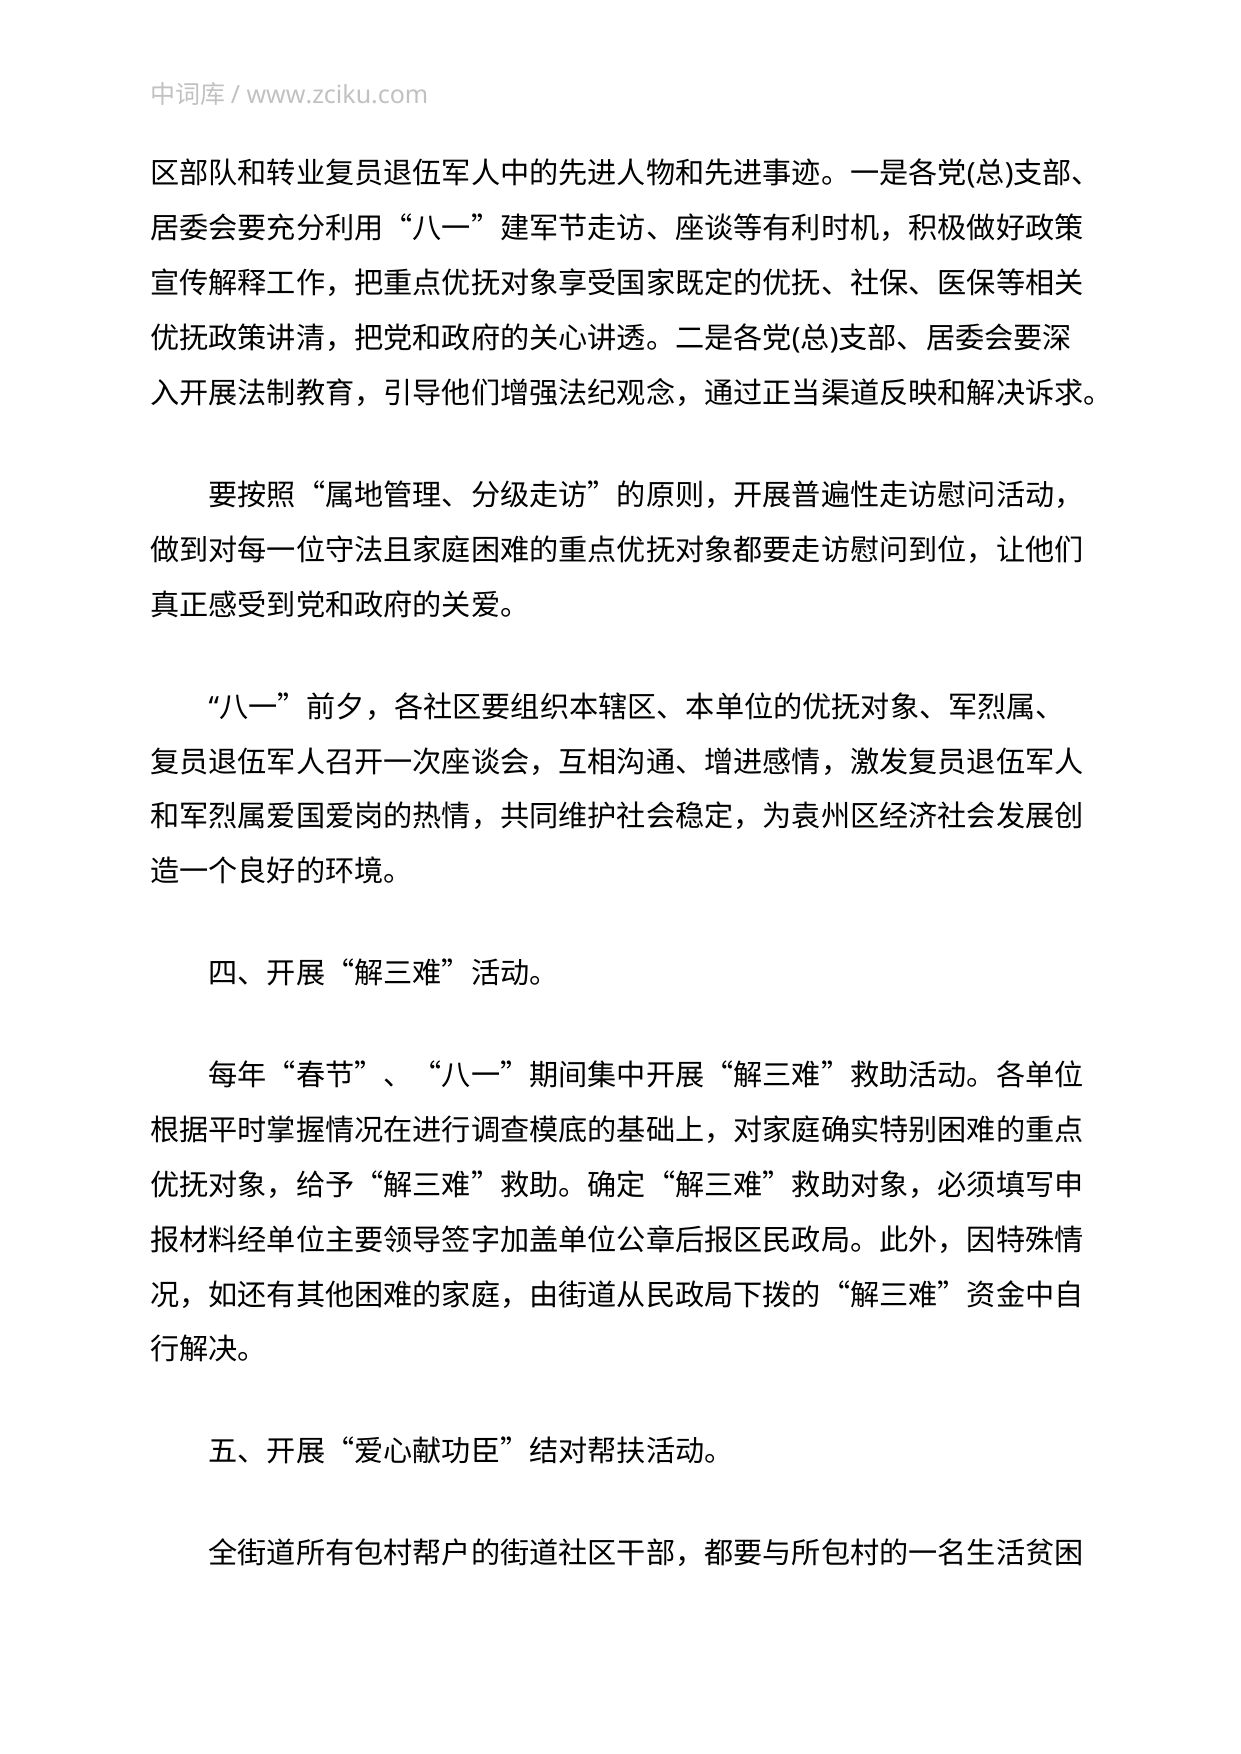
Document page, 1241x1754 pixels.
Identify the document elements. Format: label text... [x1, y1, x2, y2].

text 要按照“属地管理、分级走访”的原则，开展普遍性走访慰问活动，做到对每一位守法且家庭困难的重点优抚对象都要走访慰问到位，让他们真正感受到党和政府的关爱。 [150, 472, 1090, 624]
text 五、开展“爱心献功臣”结对帮扶活动。 [150, 1428, 1090, 1470]
text “八一”前夕，各社区要组织本辖区、本单位的优抚对象、军烈属、复员退伍军人召开一次座谈会，互相沟通、增进感情，激发复员退伍军人和军烈属爱国爱岗的热情，共同维护社会稳定，为袁州区经济社会发展创造一个良好的环境。 [150, 683, 1090, 890]
text 每年“春节”、“八一”期间集中开展“解三难”救助活动。各单位根据平时掌握情况在进行调查模底的基础上，对家庭确实特别困难的重点优抚对象，给予“解三难”救助。确定“解三难”救助对象，必须填写申报材料经单位主要领导签字加盖单位公章后报区民政局。此外，因特殊情况，如还有其他困难的家庭，由街道从民政局下拨的“解三难”资金中自行解决。 [150, 1051, 1090, 1368]
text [150, 1529, 1090, 1572]
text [150, 150, 1090, 412]
text 四、开展“解三难”活动。 [150, 950, 1090, 992]
